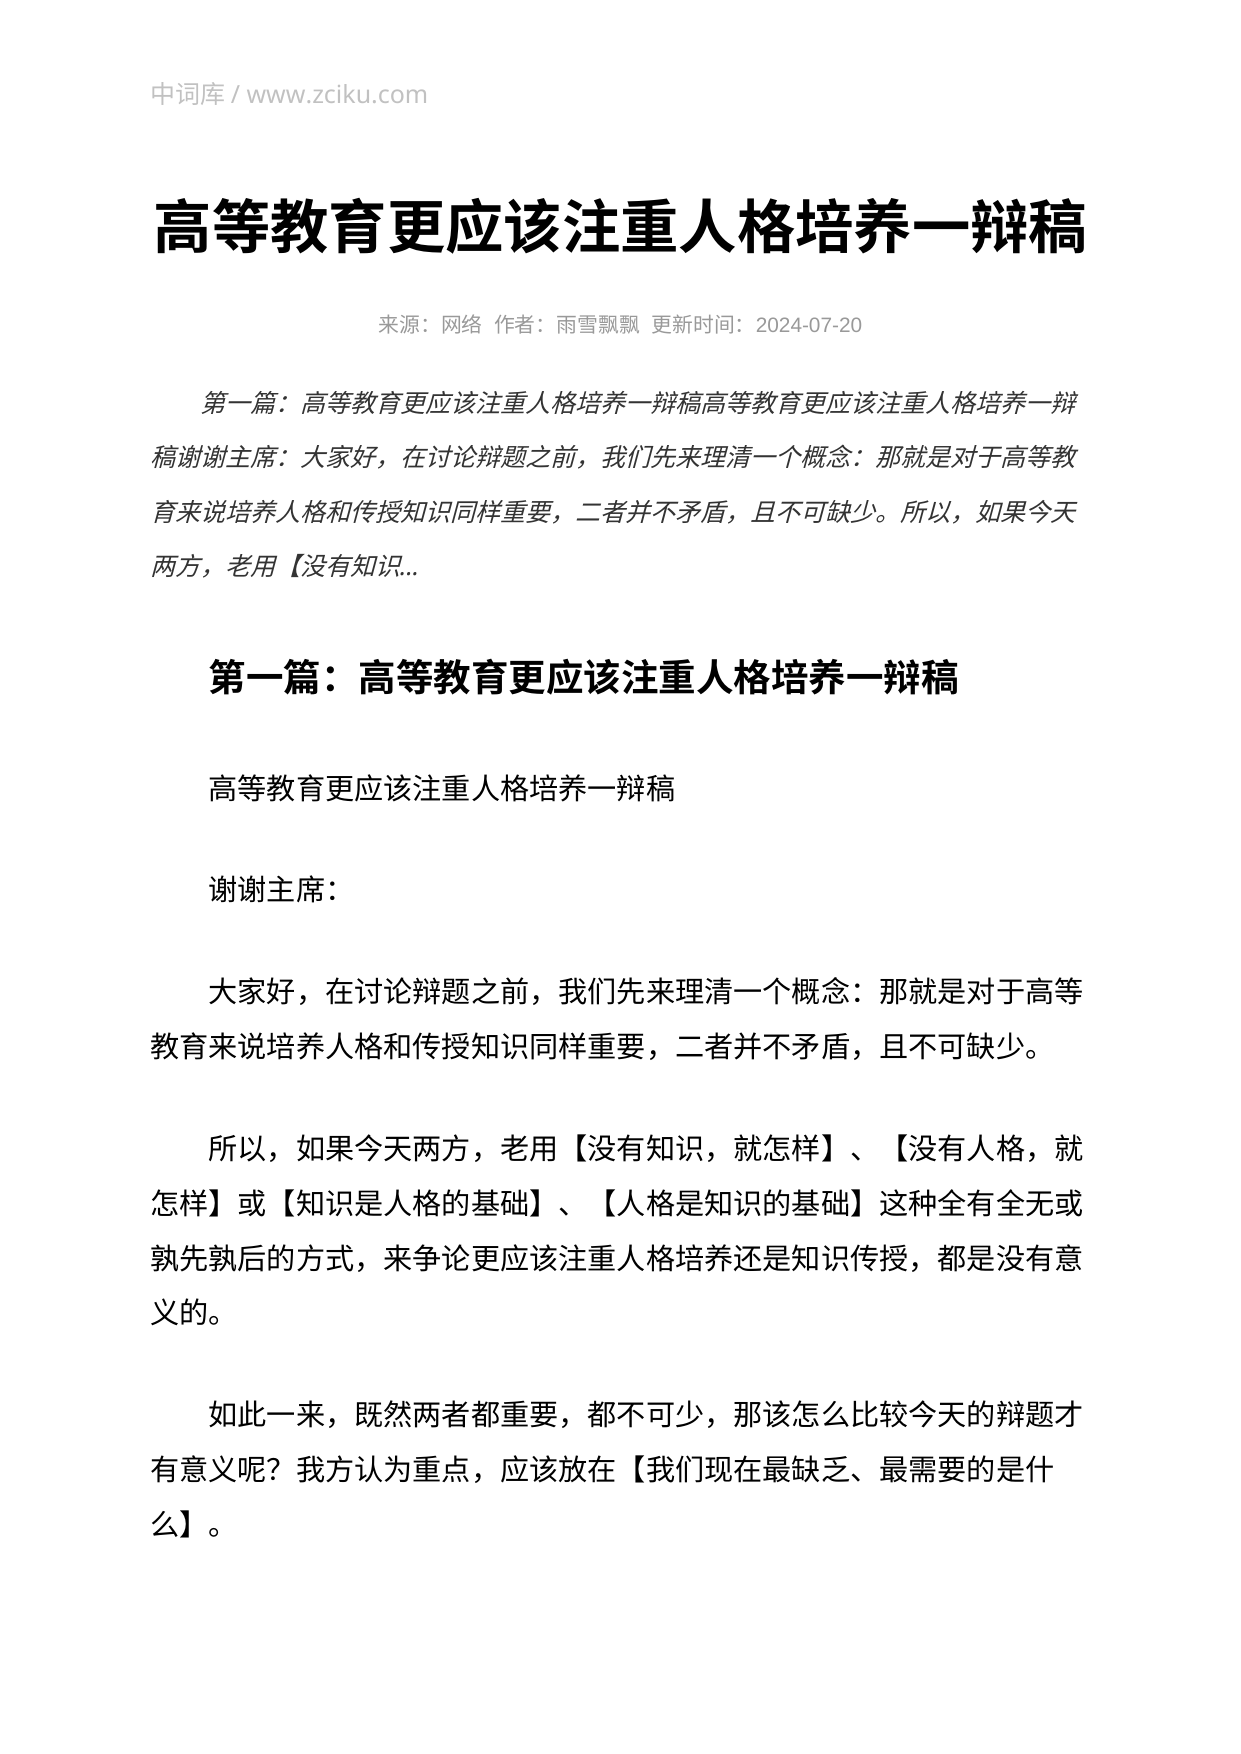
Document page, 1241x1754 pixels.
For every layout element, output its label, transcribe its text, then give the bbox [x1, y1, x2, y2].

text 高等教育更应该注重人格培养一辩稿 [150, 765, 1090, 807]
text 第一篇：高等教育更应该注重人格培养一辩稿 [150, 648, 1090, 702]
subtitle 高等教育更应该注重人格培养一辩稿 [150, 181, 1090, 266]
text 来源：网络 作者：雨雪飘飘 更新时间：2024-07-20 [150, 313, 1090, 337]
text 第一篇：高等教育更应该注重人格培养一辩稿高等教育更应该注重人格培养一辩稿谢谢主席：大家好，在讨论辩题之前，我们先来理清一个概念：那就是对于高等教育来说培养人格和传授知识同样重要，二者并不矛盾，且不可缺少。所以，如果今天两方，老用【没有知识... [150, 383, 1090, 583]
text 所以，如果今天两方，老用【没有知识，就怎样】、【没有人格，就怎样】或【知识是人格的基础】、【人格是知识的基础】这种全有全无或孰先孰后的方式，来争论更应该注重人格培养还是知识传授，都是没有意义的。 [150, 1125, 1090, 1332]
text 大家好，在讨论辩题之前，我们先来理清一个概念：那就是对于高等教育来说培养人格和传授知识同样重要，二者并不矛盾，且不可缺少。 [150, 969, 1090, 1066]
text 谢谢主席： [150, 867, 1090, 909]
text 如此一来，既然两者都重要，都不可少，那该怎么比较今天的辩题才有意义呢？我方认为重点，应该放在【我们现在最缺乏、最需要的是什么】。 [150, 1392, 1090, 1544]
